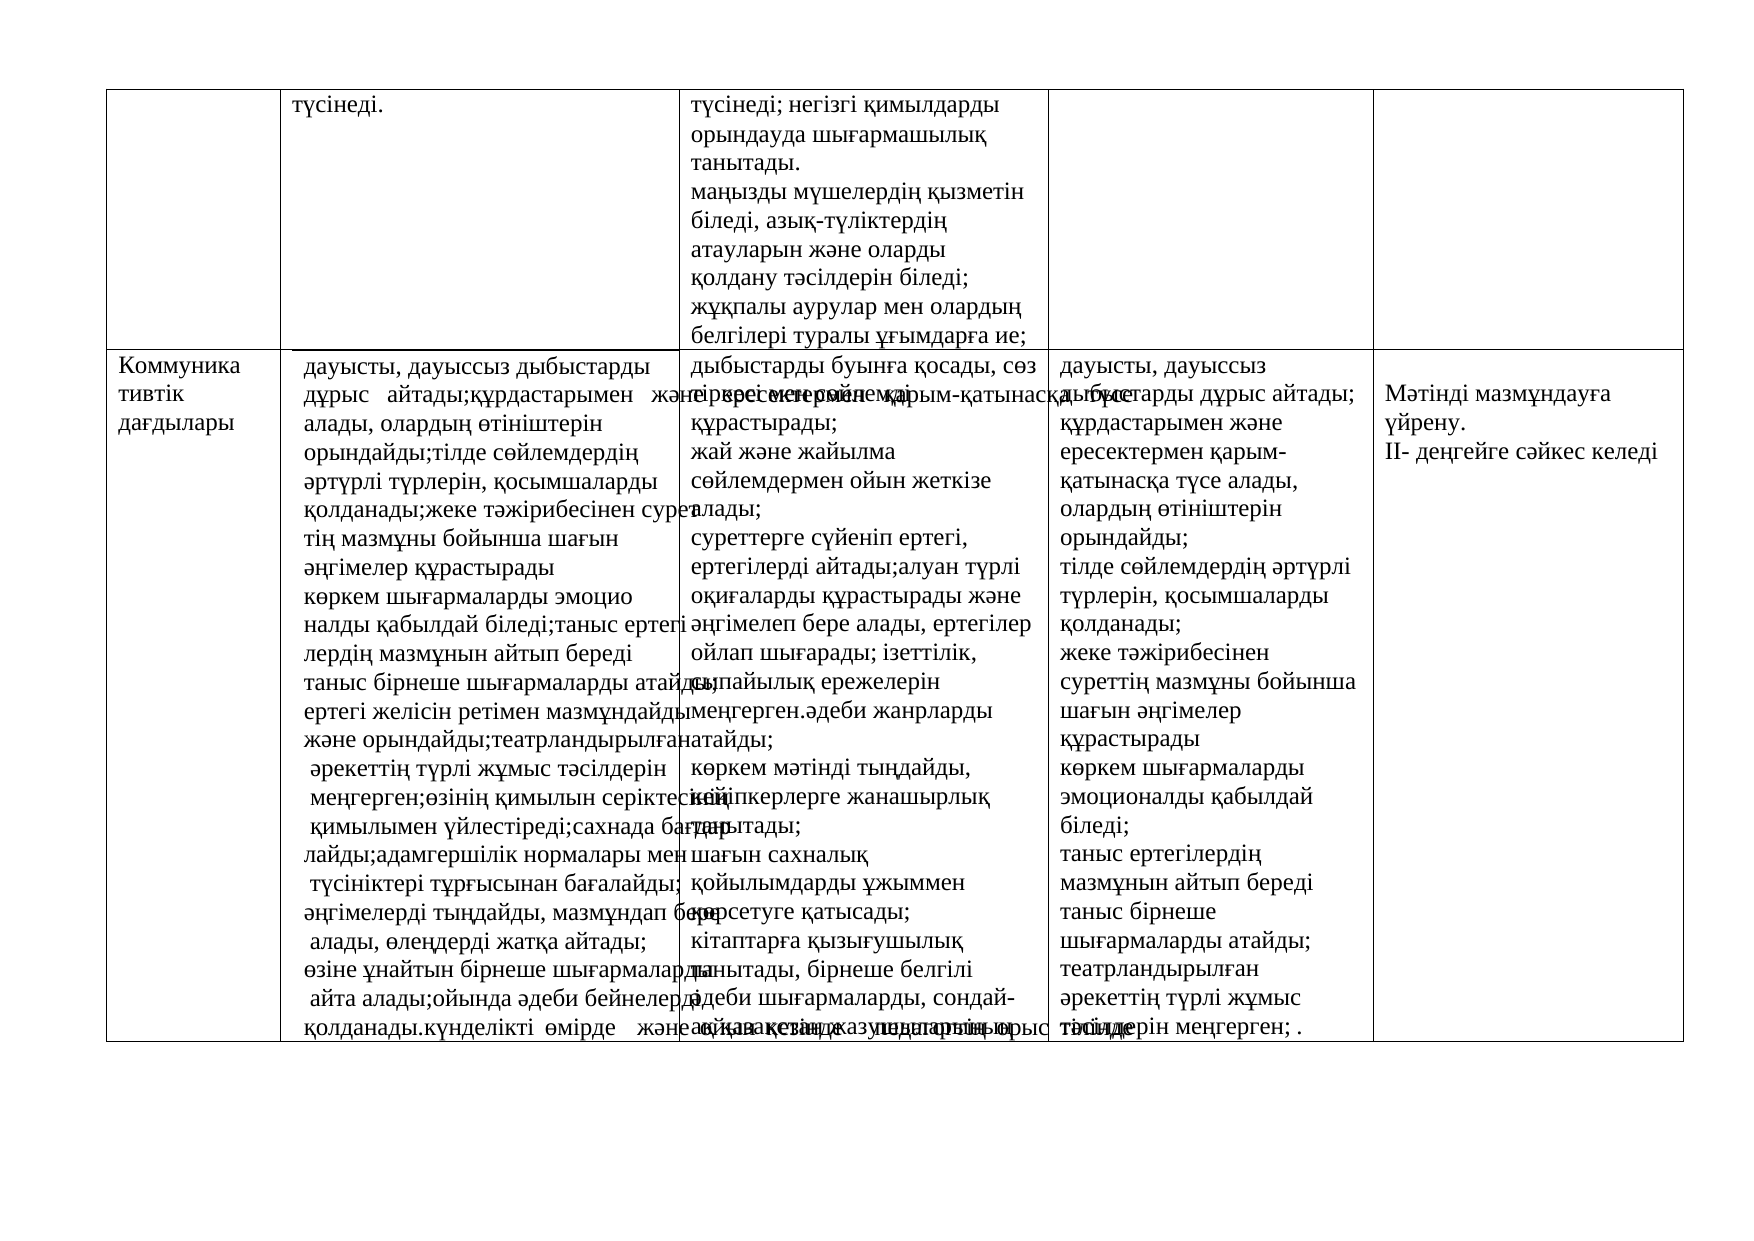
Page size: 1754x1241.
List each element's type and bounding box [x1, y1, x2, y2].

table_cell [1374, 90, 1683, 349]
table_cell [1049, 350, 1373, 1041]
table_cell [281, 90, 679, 349]
table_cell [107, 350, 280, 1041]
table_cell [680, 90, 1048, 349]
table_cell [1374, 350, 1683, 1041]
table_cell [680, 350, 1048, 1041]
table_cell [107, 90, 280, 349]
table_cell [1049, 90, 1373, 349]
table_cell [281, 350, 679, 1041]
